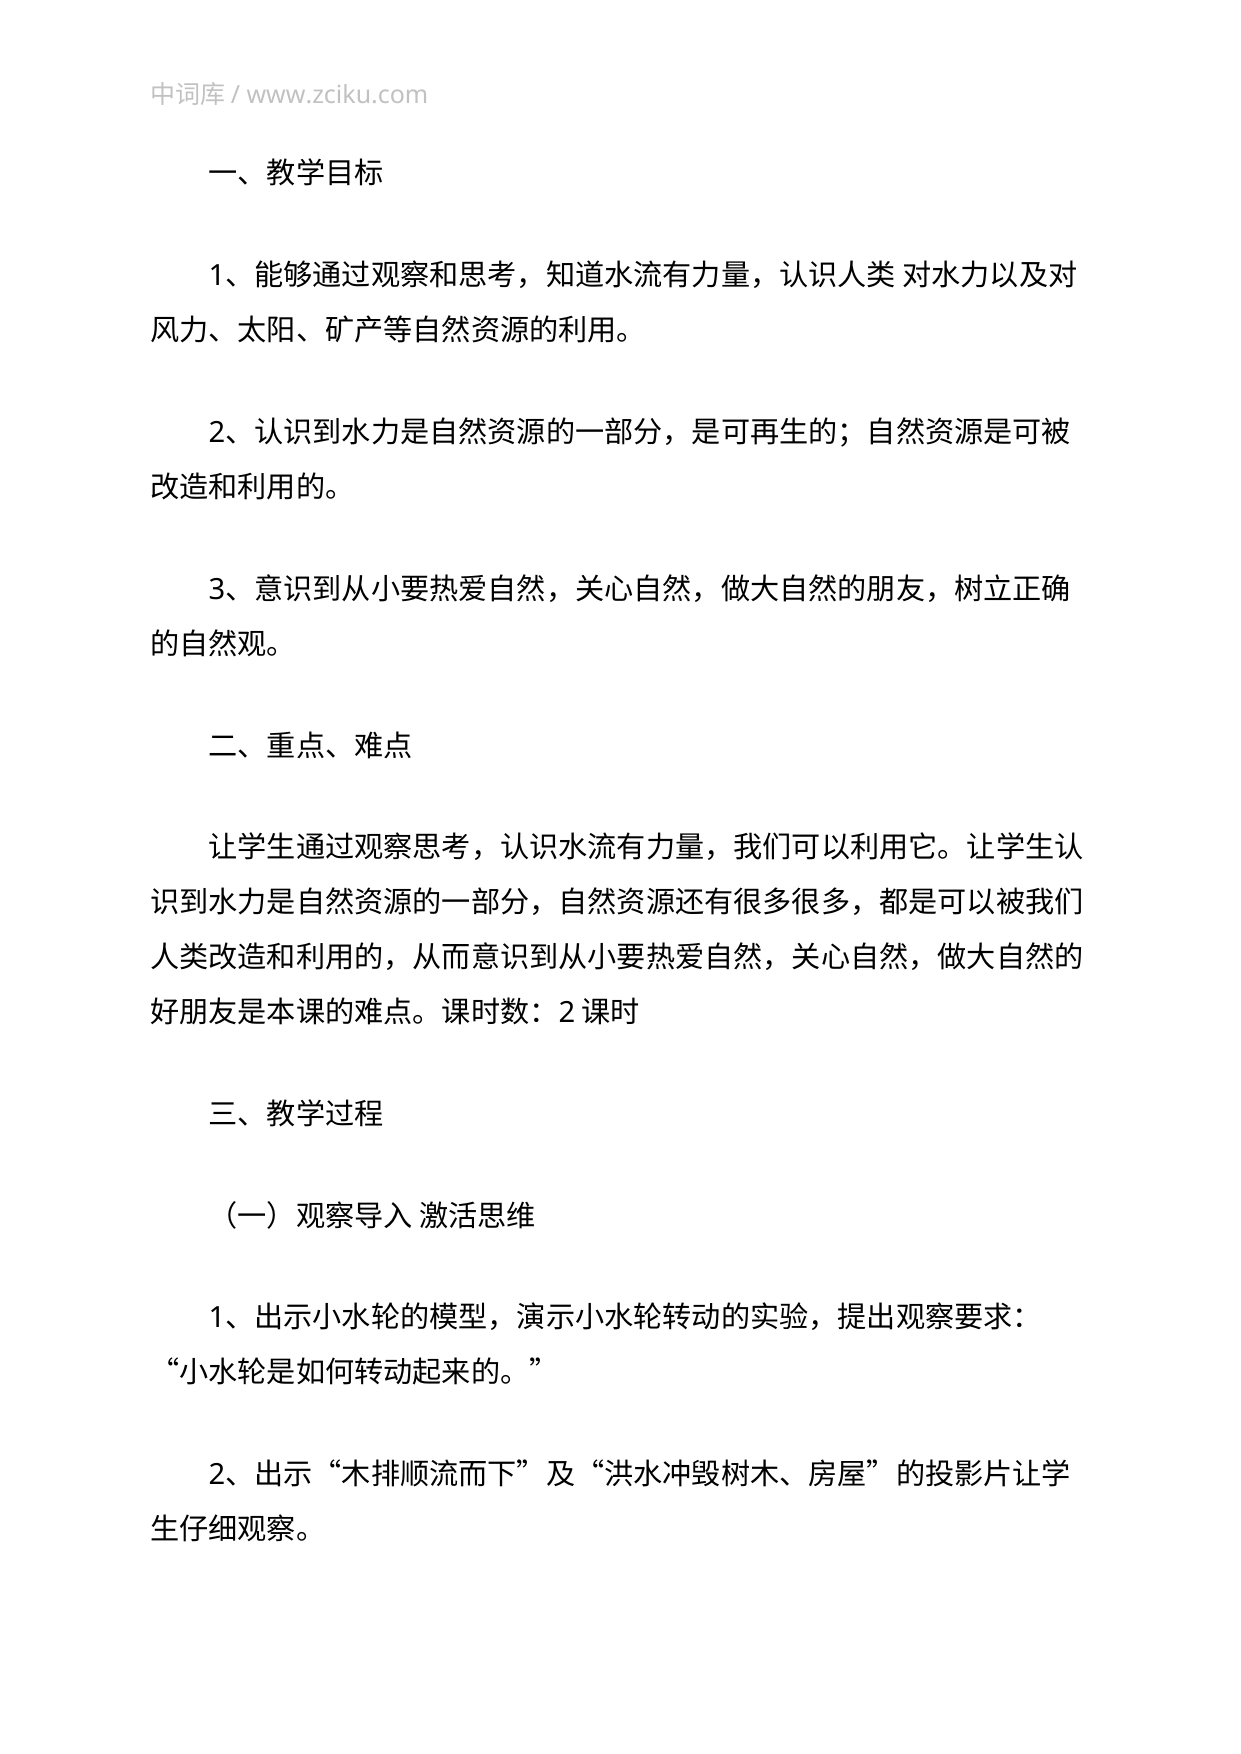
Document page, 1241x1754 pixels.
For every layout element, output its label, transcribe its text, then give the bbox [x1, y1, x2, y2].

text 二、重点、难点 [150, 722, 1090, 764]
text 一、教学目标 [150, 150, 1090, 192]
text 1、出示小水轮的模型，演示小水轮转动的实验，提出观察要求：“小水轮是如何转动起来的。” [150, 1294, 1090, 1391]
text 3、意识到从小要热爱自然，关心自然，做大自然的朋友，树立正确的自然观。 [150, 565, 1090, 663]
text 2、认识到水力是自然资源的一部分，是可再生的；自然资源是可被改造和利用的。 [150, 408, 1090, 506]
text 1、能够通过观察和思考，知道水流有力量，认识人类 对水力以及对风力、太阳、矿产等自然资源的利用。 [150, 252, 1090, 349]
text （一）观察导入 激活思维 [150, 1192, 1090, 1234]
text 三、教学过程 [150, 1091, 1090, 1133]
text 2、出示“木排顺流而下”及“洪水冲毁树木、房屋”的投影片让学生仔细观察。 [150, 1451, 1090, 1548]
text 让学生通过观察思考，认识水流有力量，我们可以利用它。让学生认识到水力是自然资源的一部分，自然资源还有很多很多，都是可以被我们人类改造和利用的，从而意识到从小要热爱自然，关心自然，做大自然的好朋友是本课的难点。课时数：2课时 [150, 824, 1090, 1031]
